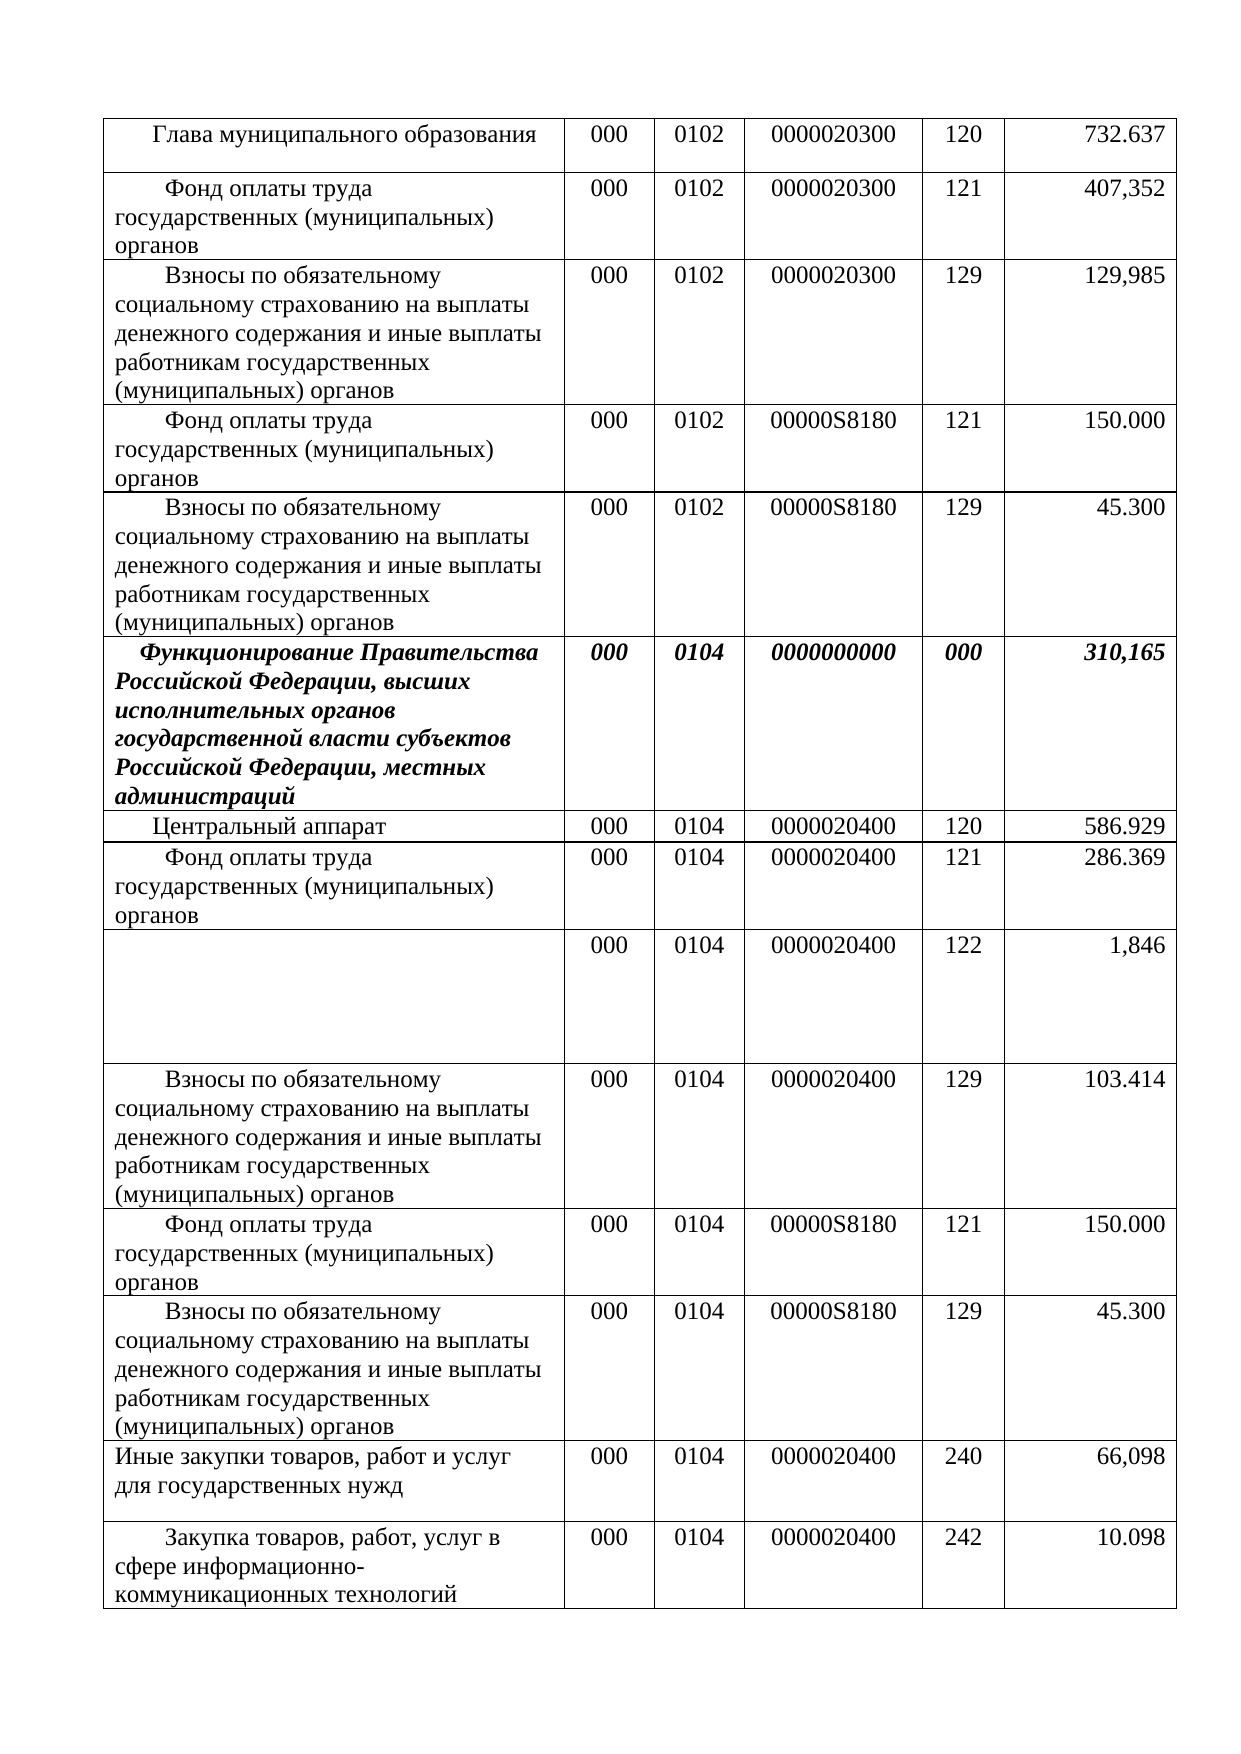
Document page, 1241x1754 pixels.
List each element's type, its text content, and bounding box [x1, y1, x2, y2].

table_cell 121 [923, 1209, 1004, 1295]
table_cell 0000020400 [745, 930, 922, 1063]
table_cell 0104 [655, 637, 744, 810]
table_cell 000 [565, 260, 654, 404]
table_cell 0000020400 [745, 843, 922, 929]
table_cell 586.929 [1005, 811, 1176, 841]
table_cell 150.000 [1005, 405, 1176, 491]
table_cell 0102 [655, 173, 744, 259]
table_cell 0104 [655, 1441, 744, 1521]
table_cell 000 [565, 1296, 654, 1440]
table_cell 286.369 [1005, 843, 1176, 929]
table_cell 129 [923, 260, 1004, 404]
table_cell 66,098 [1005, 1441, 1176, 1521]
table_cell 732.637 [1005, 119, 1176, 172]
table_cell 000 [565, 405, 654, 491]
table_cell 103.414 [1005, 1064, 1176, 1208]
table_cell 0104 [655, 1522, 744, 1608]
table_cell 121 [923, 173, 1004, 259]
table_cell 0102 [655, 405, 744, 491]
table_cell 0104 [655, 1209, 744, 1295]
table_cell Взносы по обязательному социальному страхованию на выплаты денежного содержания и иные выплаты работникам государственных (муниципальных) органов [104, 1296, 564, 1440]
table_cell 122 [923, 930, 1004, 1063]
table_cell 0102 [655, 260, 744, 404]
table_cell 129 [923, 1064, 1004, 1208]
table_cell 0000020400 [745, 1522, 922, 1608]
table_cell 0000020300 [745, 260, 922, 404]
table_cell 0104 [655, 1296, 744, 1440]
table_cell 129 [923, 1296, 1004, 1440]
table_cell Взносы по обязательному социальному страхованию на выплаты денежного содержания и иные выплаты работникам государственных (муниципальных) органов [104, 493, 564, 636]
table_cell 240 [923, 1441, 1004, 1521]
table_cell Взносы по обязательному социальному страхованию на выплаты денежного содержания и иные выплаты работникам государственных (муниципальных) органов [104, 260, 564, 404]
table_cell 00000S8180 [745, 405, 922, 491]
table_cell 000 [565, 493, 654, 636]
table_cell 242 [923, 1522, 1004, 1608]
table_cell Фонд оплаты труда государственных (муниципальных) органов [104, 843, 564, 929]
table_cell 129,985 [1005, 260, 1176, 404]
table_cell 0102 [655, 493, 744, 636]
table_cell Иные закупки товаров, работ и услуг для государственных нужд [104, 1441, 564, 1521]
table_cell 000 [565, 1064, 654, 1208]
table_cell 0000020400 [745, 1441, 922, 1521]
table_cell 129 [923, 493, 1004, 636]
table_cell 121 [923, 405, 1004, 491]
table_cell 120 [923, 119, 1004, 172]
table_cell 000 [565, 119, 654, 172]
table_cell 120 [923, 811, 1004, 841]
table_cell 0104 [655, 811, 744, 841]
table_cell 45.300 [1005, 493, 1176, 636]
table_cell Функционирование Правительства Российской Федерации, высших исполнительных органов государственной власти субъектов Российской Федерации, местных администраций [104, 637, 564, 810]
table_cell 00000S8180 [745, 493, 922, 636]
table_cell Центральный аппарат [104, 811, 564, 841]
table_cell Взносы по обязательному социальному страхованию на выплаты денежного содержания и иные выплаты работникам государственных (муниципальных) органов [104, 1064, 564, 1208]
table_cell Фонд оплаты труда государственных (муниципальных) органов [104, 1209, 564, 1295]
table_cell 000 [565, 173, 654, 259]
table_cell 0104 [655, 930, 744, 1063]
table_cell 407,352 [1005, 173, 1176, 259]
table_cell Глава муниципального образования [104, 119, 564, 172]
table_cell 00000S8180 [745, 1296, 922, 1440]
table_cell Фонд оплаты труда государственных (муниципальных) органов [104, 173, 564, 259]
table_cell 000 [565, 637, 654, 810]
table_cell 1,846 [1005, 930, 1176, 1063]
table_cell 0000020300 [745, 173, 922, 259]
table_cell 121 [923, 843, 1004, 929]
table_cell 150.000 [1005, 1209, 1176, 1295]
table_cell 00000S8180 [745, 1209, 922, 1295]
table_cell 000 [565, 811, 654, 841]
table_cell 000 [565, 1522, 654, 1608]
table_cell 0000020400 [745, 811, 922, 841]
table_cell 10.098 [1005, 1522, 1176, 1608]
table_cell 45.300 [1005, 1296, 1176, 1440]
table_cell 000 [565, 930, 654, 1063]
table_cell Закупка товаров, работ, услуг в сфере информационно-коммуникационных технологий [104, 1522, 564, 1608]
table_cell 0104 [655, 843, 744, 929]
table_cell 310,165 [1005, 637, 1176, 810]
table_cell Фонд оплаты труда государственных (муниципальных) органов [104, 405, 564, 491]
table_cell 000 [923, 637, 1004, 810]
table_cell 000 [565, 1209, 654, 1295]
table_cell 000 [565, 843, 654, 929]
table_cell 0000000000 [745, 637, 922, 810]
table_cell 0102 [655, 119, 744, 172]
table_cell [104, 930, 564, 1063]
table_cell 000 [565, 1441, 654, 1521]
table_cell 0000020400 [745, 1064, 922, 1208]
table_cell 0104 [655, 1064, 744, 1208]
table_cell 0000020300 [745, 119, 922, 172]
